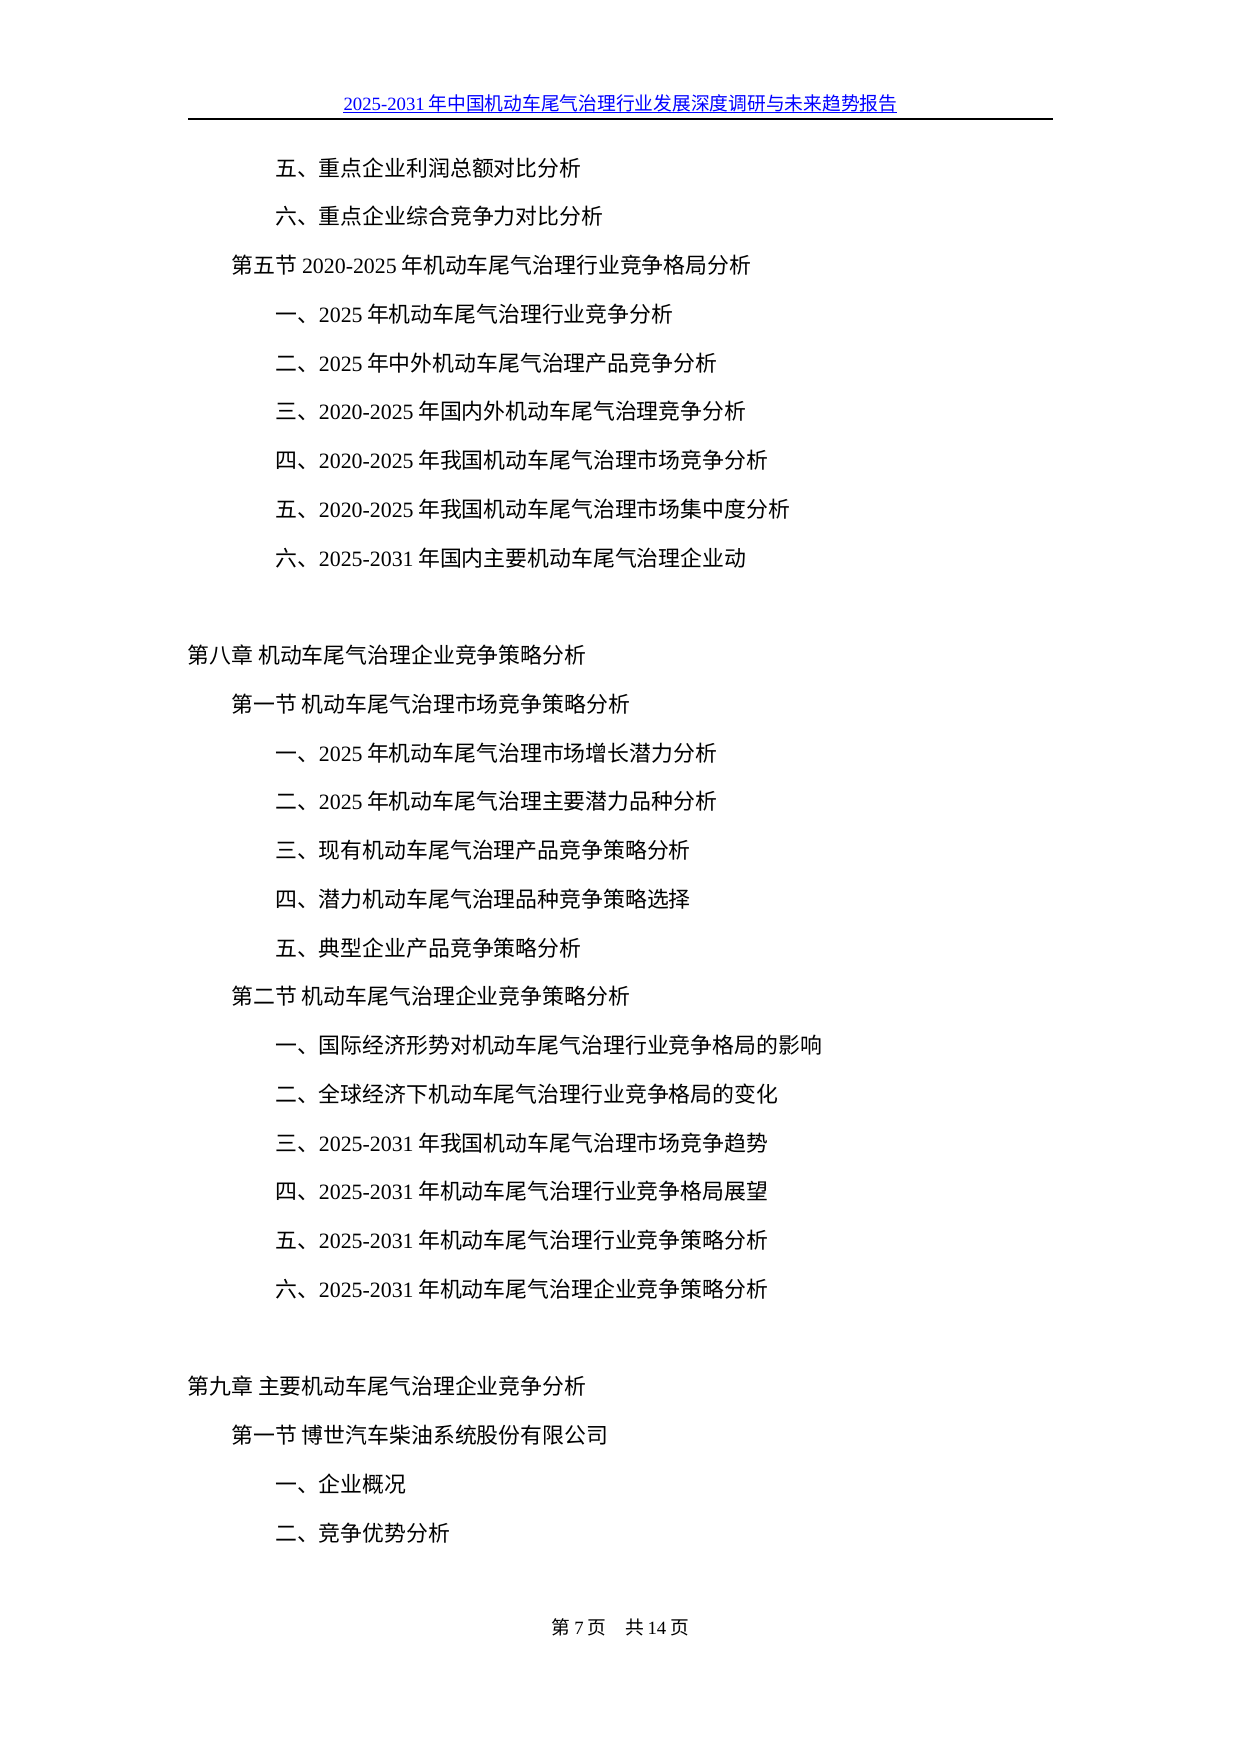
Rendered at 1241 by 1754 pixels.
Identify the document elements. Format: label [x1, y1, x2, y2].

text [187, 150, 1053, 1548]
